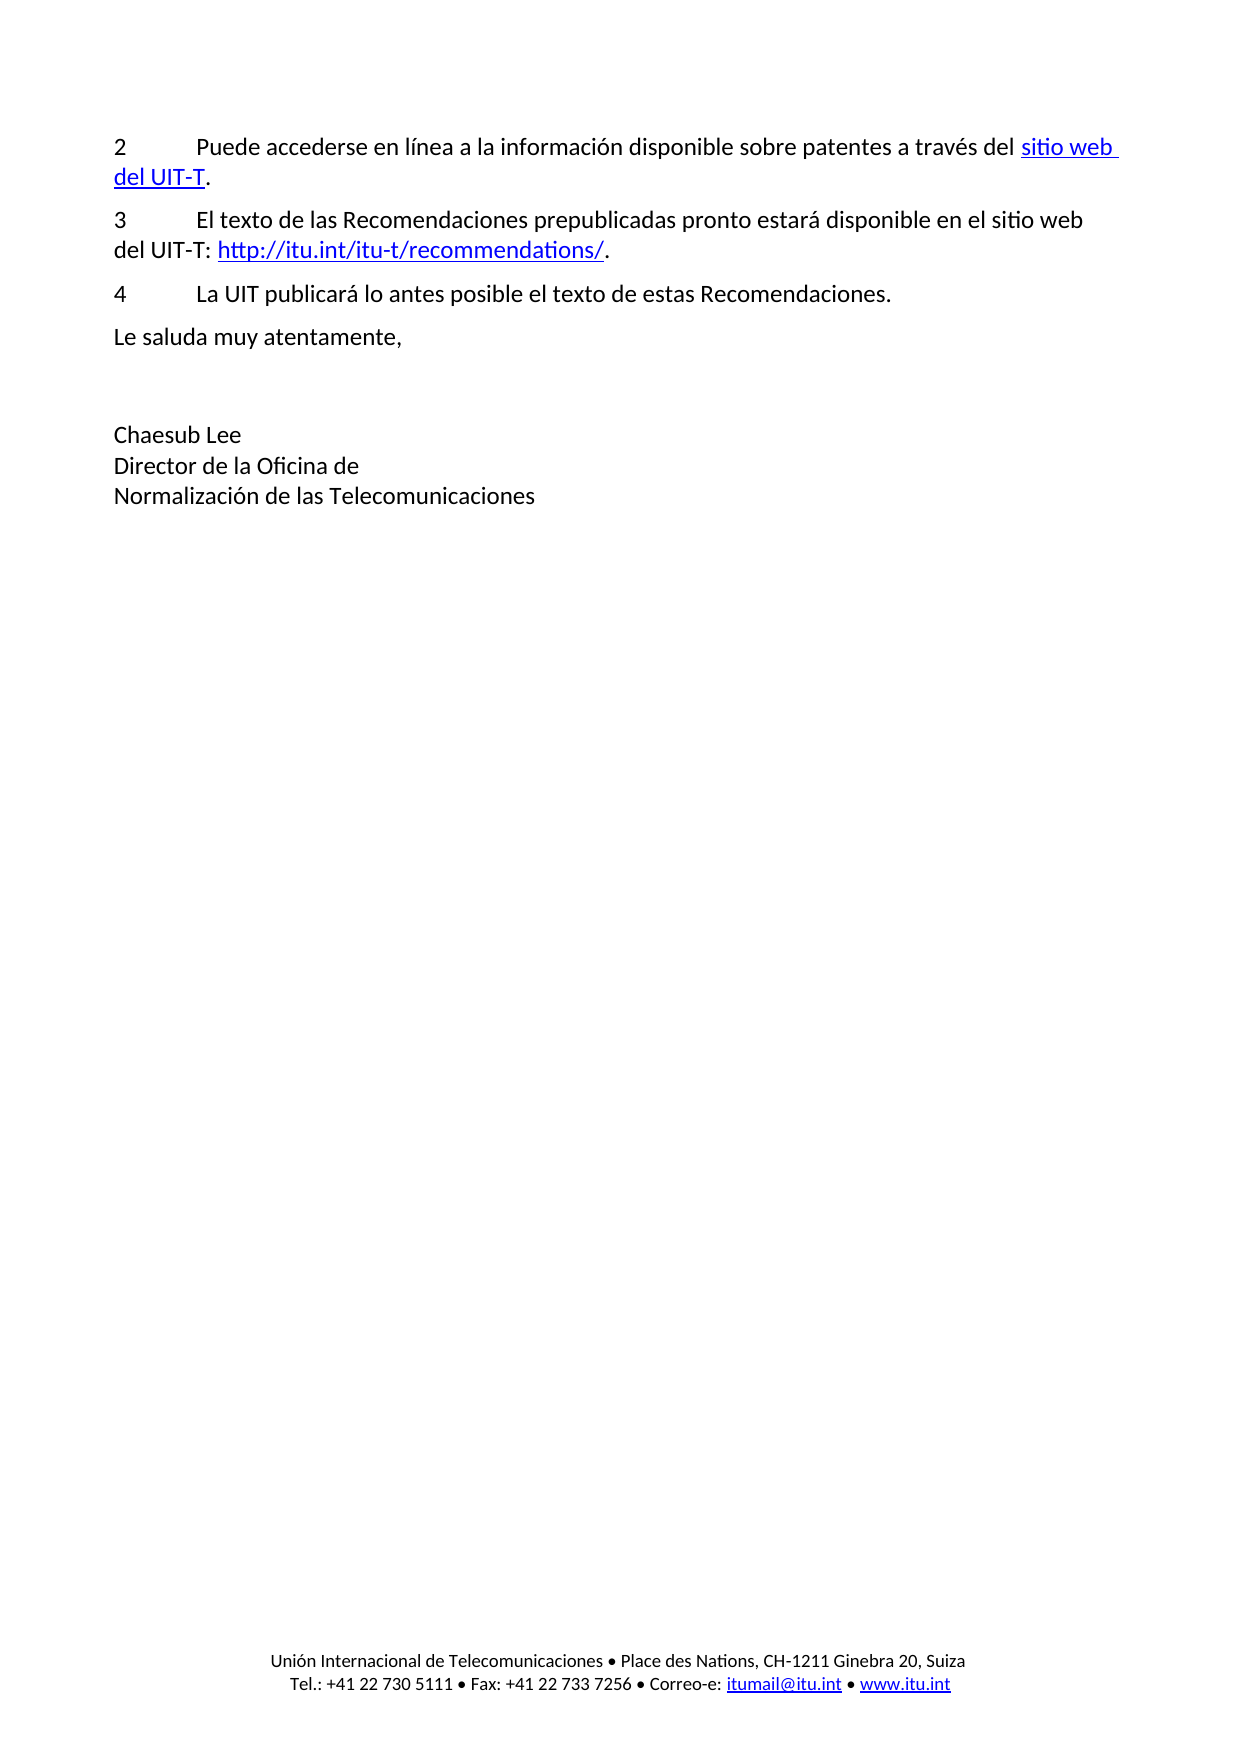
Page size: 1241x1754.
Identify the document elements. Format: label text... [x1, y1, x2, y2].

text 3 El texto de las Recomendaciones prepublicadas pronto estará disponible en el sitio web del UIT-T: http://itu.int/itu-t/recommendations/. [113, 204, 1127, 265]
text 2 Puede accederse en línea a la información disponible sobre patentes a través del sitio web del UIT-T. [113, 131, 1127, 192]
text Le saluda muy atentamente, [113, 321, 1127, 351]
text 4 La UIT publicará lo antes posible el texto de estas Recomendaciones. [113, 278, 1127, 308]
text Chaesub Lee Director de la Oficina de Normalización de las Telecomunicaciones [113, 419, 1117, 511]
